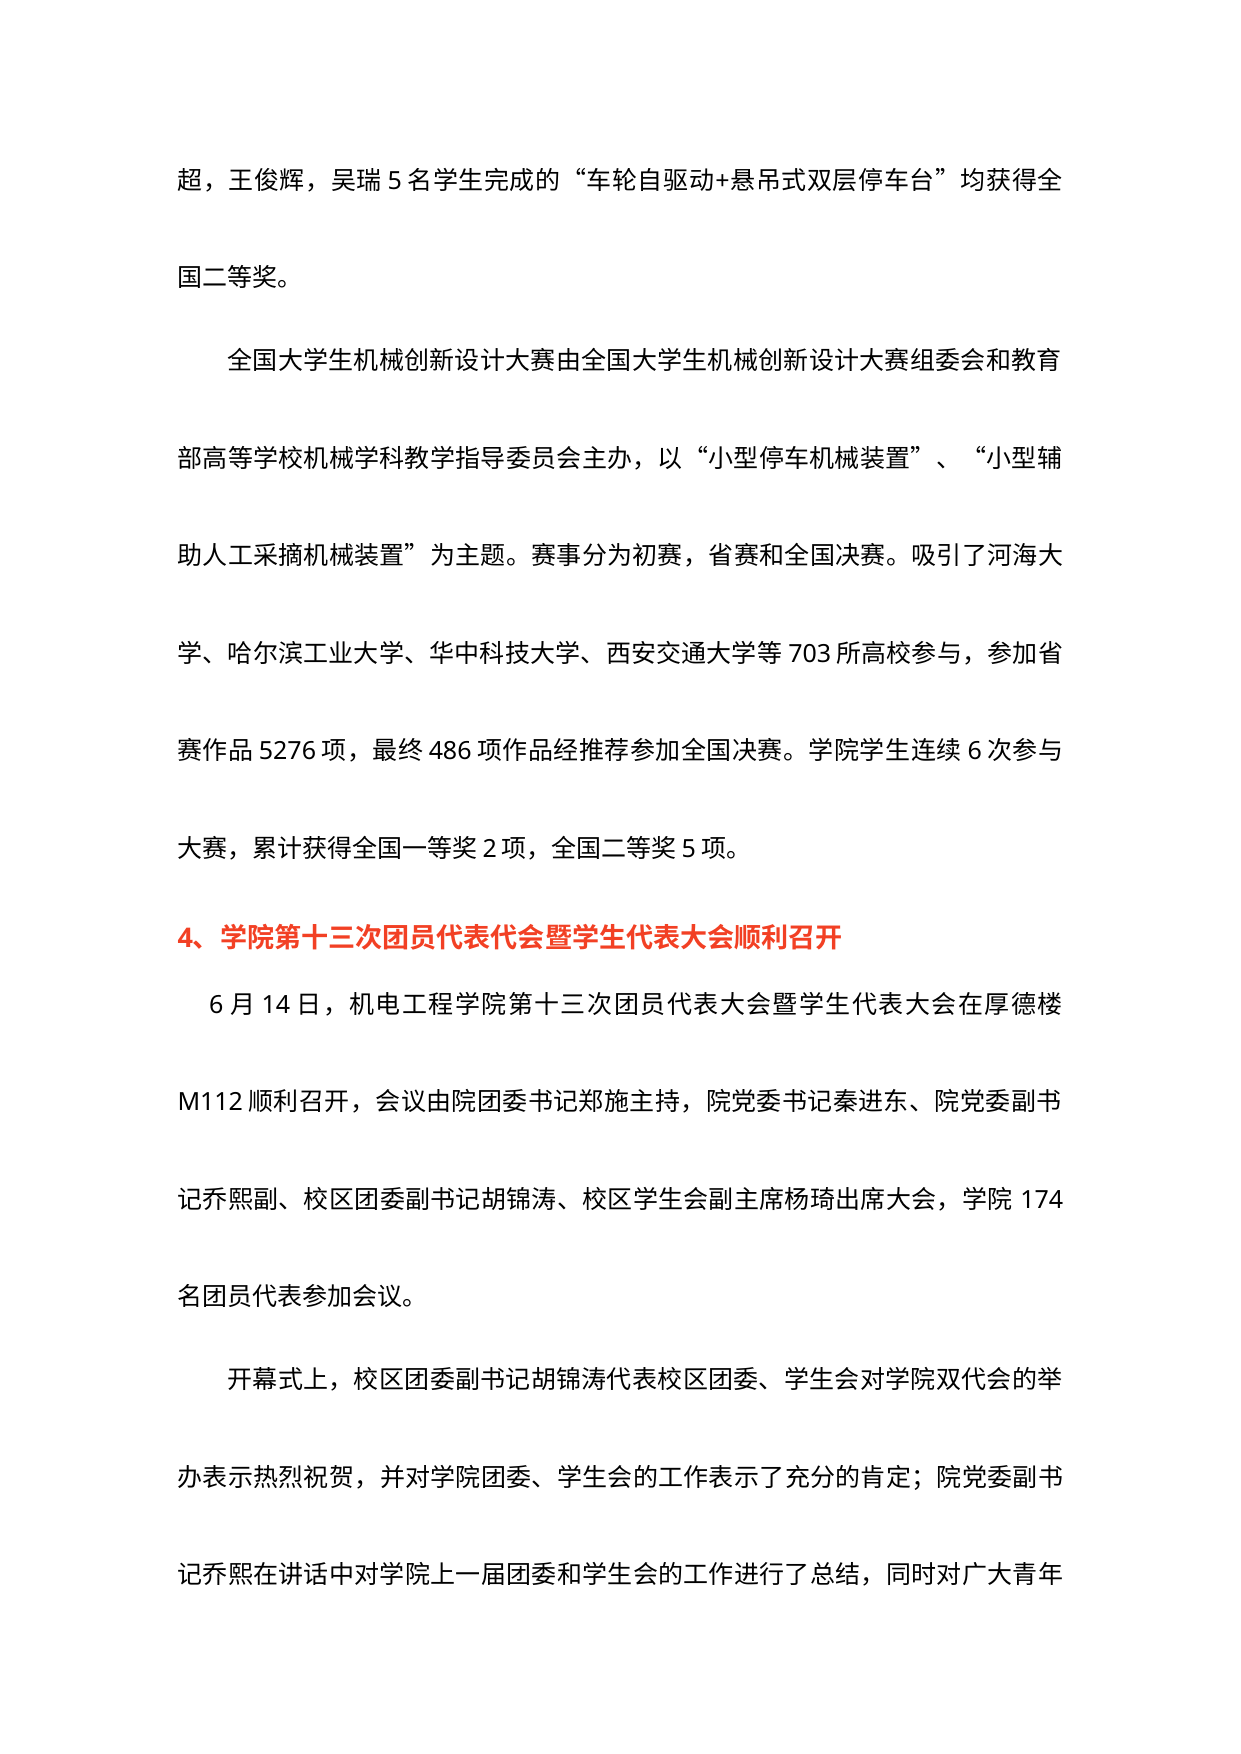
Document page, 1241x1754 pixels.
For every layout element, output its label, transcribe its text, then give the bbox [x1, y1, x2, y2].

text 4、学院第十三次团员代表代会暨学生代表大会顺利召开 [177, 909, 1063, 957]
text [177, 1346, 1063, 1606]
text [177, 146, 1063, 308]
text 全国大学生机械创新设计大赛由全国大学生机械创新设计大赛组委会和教育部高等学校机械学科教学指导委员会主办，以“小型停车机械装置”、“小型辅助人工采摘机械装置”为主题。赛事分为初赛，省赛和全国决赛。吸引了河海大学、哈尔滨工业大学、华中科技大学、西安交通大学等703所高校参与，参加省赛作品5276项，最终486项作品经推荐参加全国决赛。学院学生连续6次参与大赛，累计获得全国一等奖2项，全国二等奖5项。 [177, 326, 1063, 879]
text 6月14日，机电工程学院第十三次团员代表大会暨学生代表大会在厚德楼M112顺利召开，会议由院团委书记郑施主持，院党委书记秦进东、院党委副书记乔熙副、校区团委副书记胡锦涛、校区学生会副主席杨琦出席大会，学院174名团员代表参加会议。 [177, 970, 1063, 1327]
